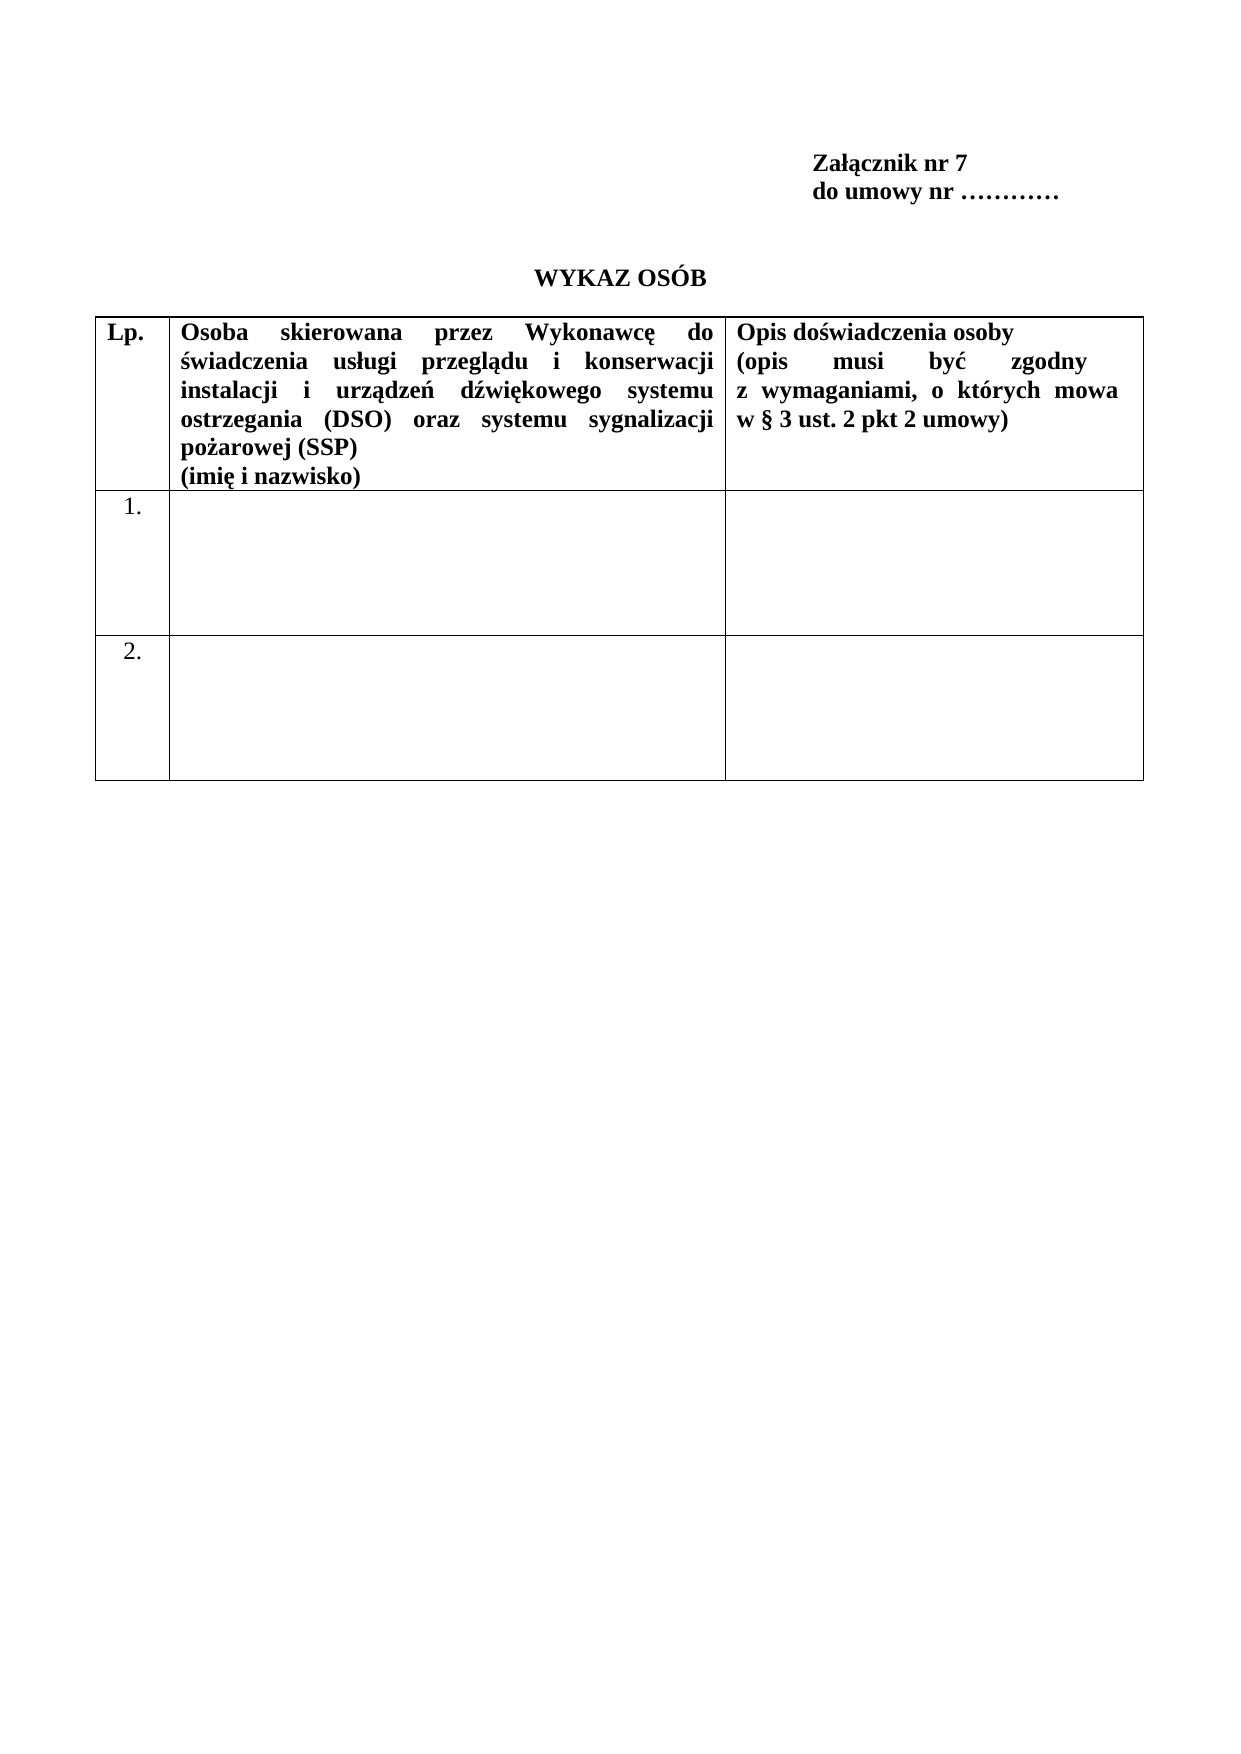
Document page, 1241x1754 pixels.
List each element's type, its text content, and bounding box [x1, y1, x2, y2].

text do umowy nr ………… [812, 176, 1093, 205]
table_cell [170, 636, 725, 779]
table_cell 2. [96, 636, 169, 779]
table_cell 1. [96, 491, 169, 635]
table_header Osoba skierowana przez Wykonawcę do świadczenia usługi przeglądu i konserwacji instalacji i urządzeń dźwiękowego systemu ostrzegania (DSO) oraz systemu sygnalizacji pożarowej (SSP) (imię i nazwisko) [170, 318, 725, 490]
table_cell [726, 491, 1143, 635]
text Załącznik nr 7 [812, 148, 1093, 176]
text WYKAZ OSÓB [148, 263, 1093, 291]
table_header Lp. [96, 318, 169, 490]
table_cell [726, 636, 1143, 779]
table_cell [170, 491, 725, 635]
table_header Opis doświadczenia osoby (opis musi być zgodny z wymaganiami, o których mowa w § 3 ust. 2 pkt 2 umowy) [726, 318, 1143, 490]
